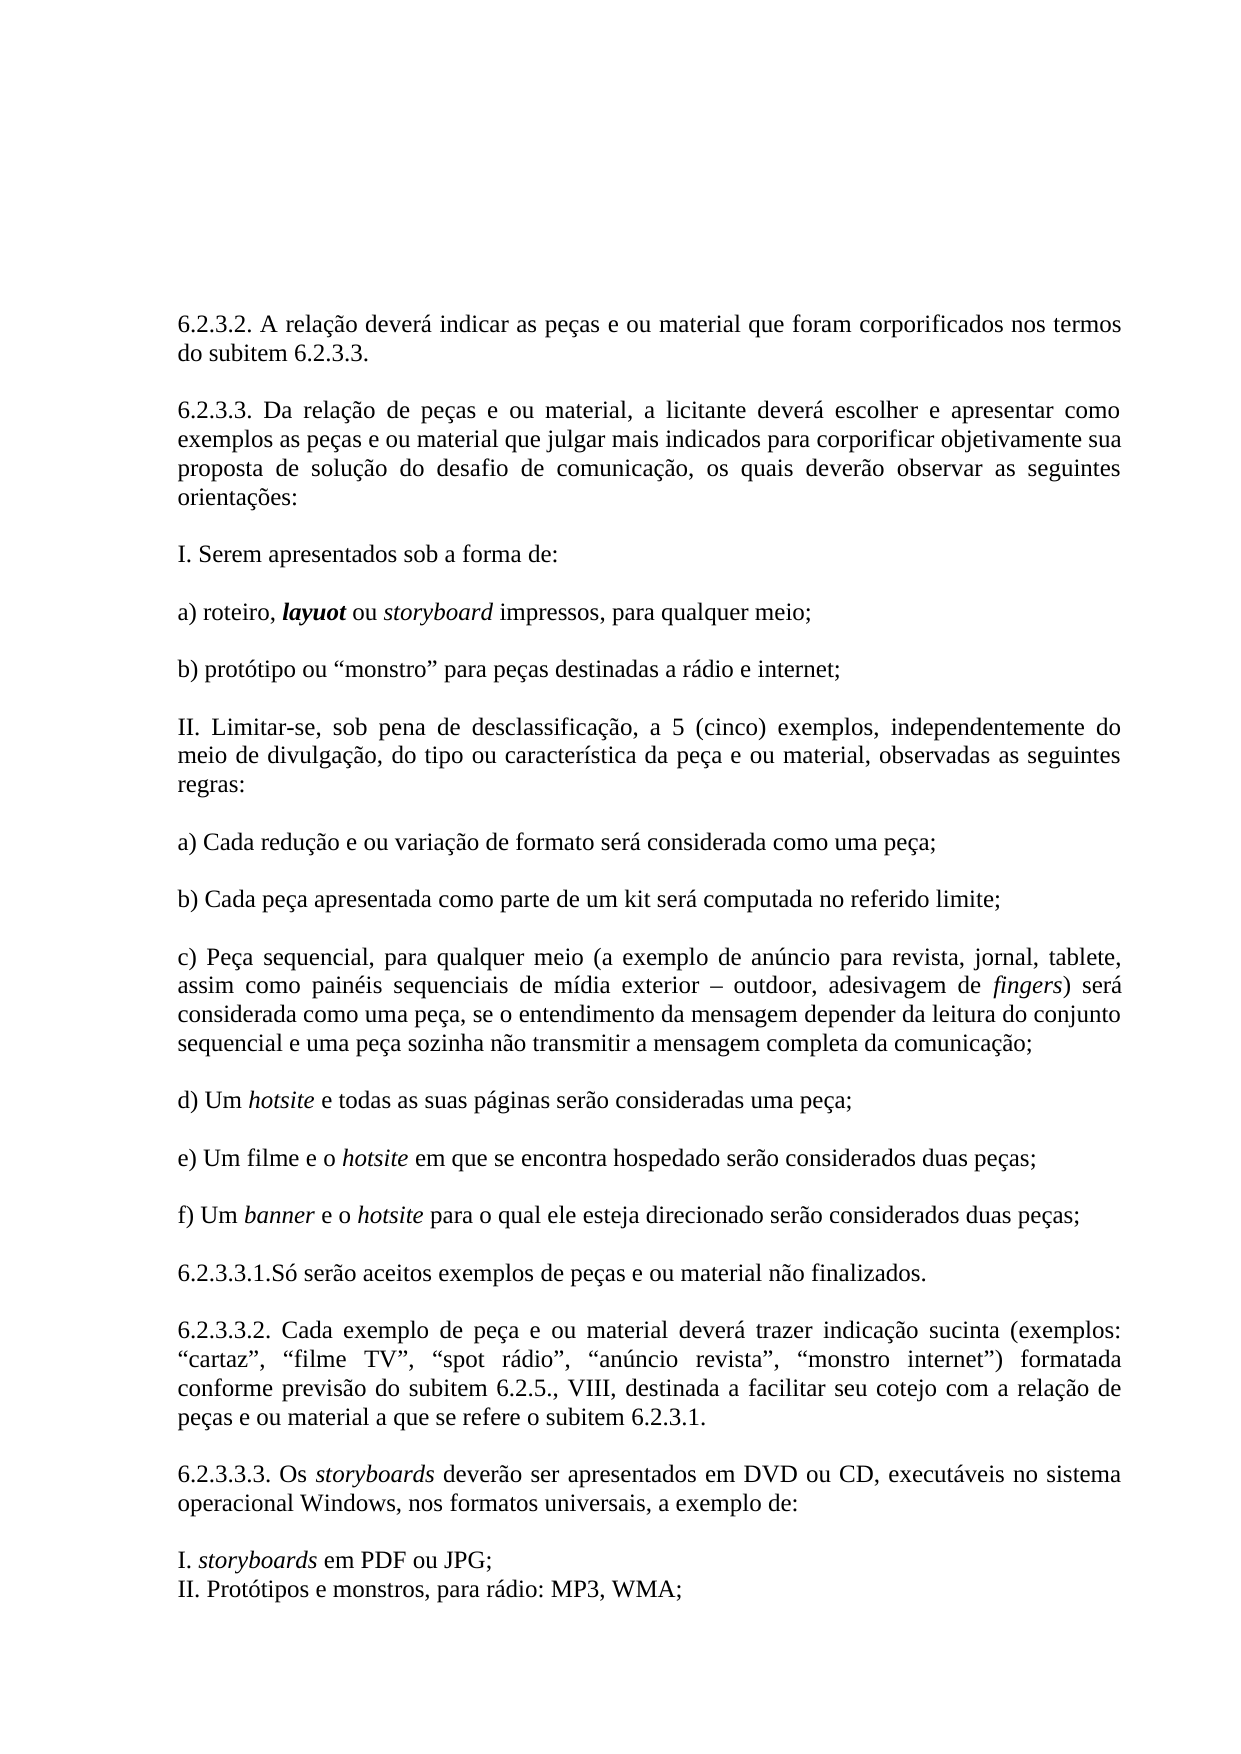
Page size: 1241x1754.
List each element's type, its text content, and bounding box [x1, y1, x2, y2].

text 6.2.3.2. A relação deverá indicar as peças e ou material que foram corporificados nos termos do subitem 6.2.3.3. [177, 309, 1122, 367]
text 6.2.3.3. Da relação de peças e ou material, a licitante deverá escolher e apresentar como exemplos as peças e ou material que julgar mais indicados para corporificar objetivamente sua proposta de solução do desafio de comunicação, os quais deverão observar as seguintes orientações: [177, 396, 1122, 511]
text II. Limitar-se, sob pena de desclassificação, a 5 (cinco) exemplos, independentemente do meio de divulgação, do tipo ou característica da peça e ou material, observadas as seguintes regras: [177, 712, 1122, 798]
text I. storyboards em PDF ou JPG; [177, 1546, 1122, 1574]
text b) protótipo ou “monstro” para peças destinadas a rádio e internet; [177, 654, 1122, 683]
text 6.2.3.3.1.Só serão aceitos exemplos de peças e ou material não finalizados. [177, 1258, 1122, 1287]
text I. Serem apresentados sob a forma de: [177, 539, 1122, 568]
text a) Cada redução e ou variação de formato será considerada como uma peça; [177, 827, 1122, 856]
text a) roteiro, layuot ou storyboard impressos, para qualquer meio; [177, 597, 1122, 626]
text f) Um banner e o hotsite para o qual ele esteja direcionado serão considerados duas peças; [177, 1201, 1122, 1229]
text e) Um filme e o hotsite em que se encontra hospedado serão considerados duas peças; [177, 1143, 1122, 1172]
text c) Peça sequencial, para qualquer meio (a exemplo de anúncio para revista, jornal, tablete, assim como painéis sequenciais de mídia exterior – outdoor, adesivagem de fingers) será considerada como uma peça, se o entendimento da mensagem depender da leitura do conjunto sequencial e uma peça sozinha não transmitir a mensagem completa da comunicação; [177, 942, 1122, 1057]
text b) Cada peça apresentada como parte de um kit será computada no referido limite; [177, 884, 1122, 913]
text 6.2.3.3.2. Cada exemplo de peça e ou material deverá trazer indicação sucinta (exemplos: “cartaz”, “filme TV”, “spot rádio”, “anúncio revista”, “monstro internet”) formatada conforme previsão do subitem 6.2.5., VIII, destinada a facilitar seu cotejo com a relação de peças e ou material a que se refere o subitem 6.2.3.1. [177, 1316, 1122, 1431]
text 6.2.3.3.3. Os storyboards deverão ser apresentados em DVD ou CD, executáveis no sistema operacional Windows, nos formatos universais, a exemplo de: [177, 1459, 1122, 1517]
text II. Protótipos e monstros, para rádio: MP3, WMA; [177, 1574, 1122, 1603]
text d) Um hotsite e todas as suas páginas serão consideradas uma peça; [177, 1086, 1122, 1114]
